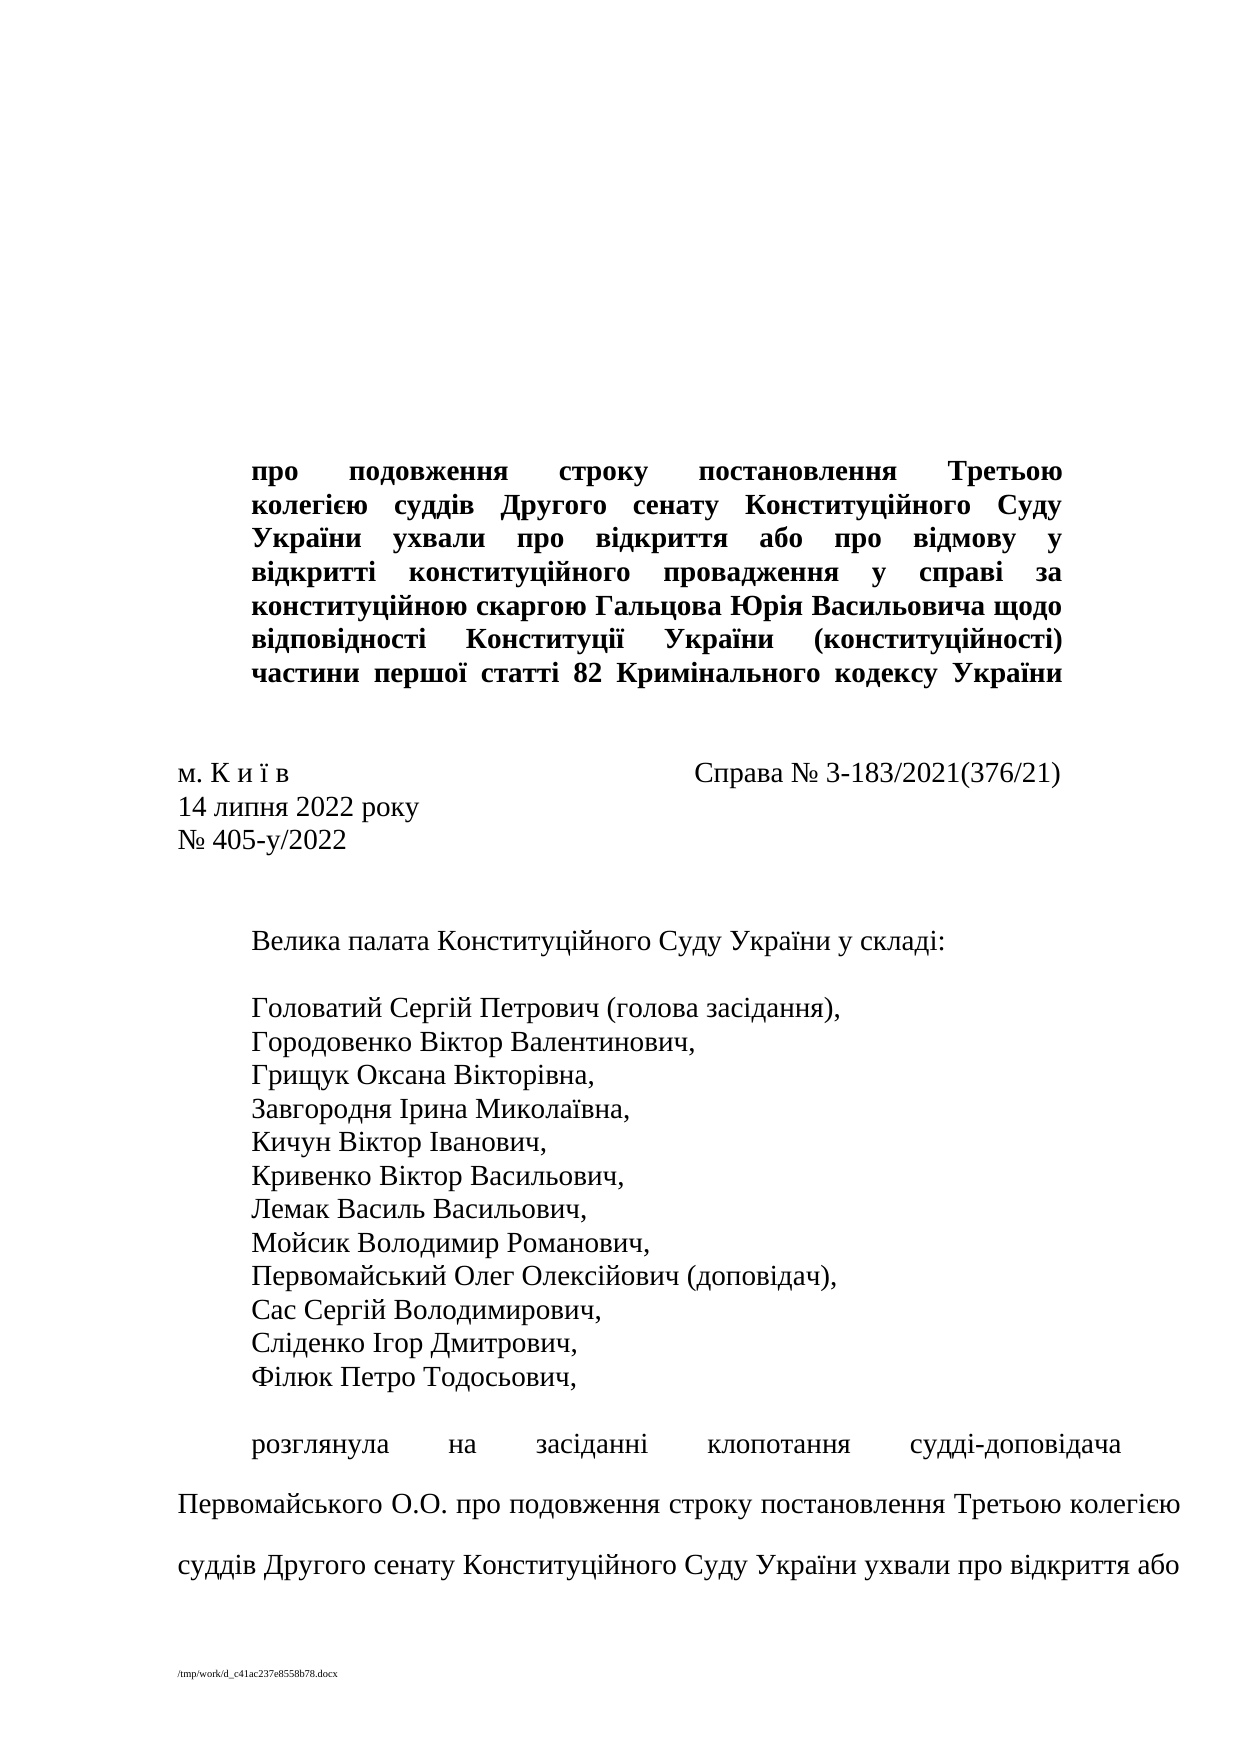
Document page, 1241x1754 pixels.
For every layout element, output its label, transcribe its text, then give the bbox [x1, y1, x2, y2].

text Грищук Оксана Вікторівна, [177, 1057, 1181, 1091]
text Кривенко Віктор Васильович, [177, 1158, 1181, 1191]
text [177, 1426, 1181, 1580]
text Мойсик Володимир Романович, [177, 1225, 1181, 1258]
text Городовенко Віктор Валентинович, [177, 1024, 1181, 1057]
text № 405-у/2022 [177, 822, 1181, 856]
text Первомайський Олег Олексійович (доповідач), [177, 1258, 1181, 1292]
text Завгородня Ірина Миколаївна, [177, 1091, 1181, 1124]
text 14 липня 2022 року [177, 789, 1181, 822]
text Сліденко Ігор Дмитрович, [177, 1326, 1181, 1359]
text про подовження строку постановлення Третьою колегією суддів Другого сенату Конституційного Суду України ухвали про відкриття або про відмову у відкритті конституційного провадження у справі за конституційною скаргою Гальцова Юрія Васильовича щодо відповідності Конституції України (конституційності) частини першої статті 82 Кримінального кодексу України [251, 453, 1063, 722]
text Сас Сергій Володимирович, [177, 1292, 1181, 1326]
text Велика палата Конституційного Суду України у складі: [177, 923, 1181, 957]
text Головатий Сергій Петрович (голова засідання), [177, 990, 1181, 1024]
text Кичун Віктор Іванович, [177, 1124, 1181, 1158]
text Лемак Василь Васильович, [177, 1191, 1181, 1225]
text м. К и ї в Справа № 3-183/2021(376/21) [177, 755, 1181, 789]
text Філюк Петро Тодосьович, [177, 1359, 1181, 1393]
